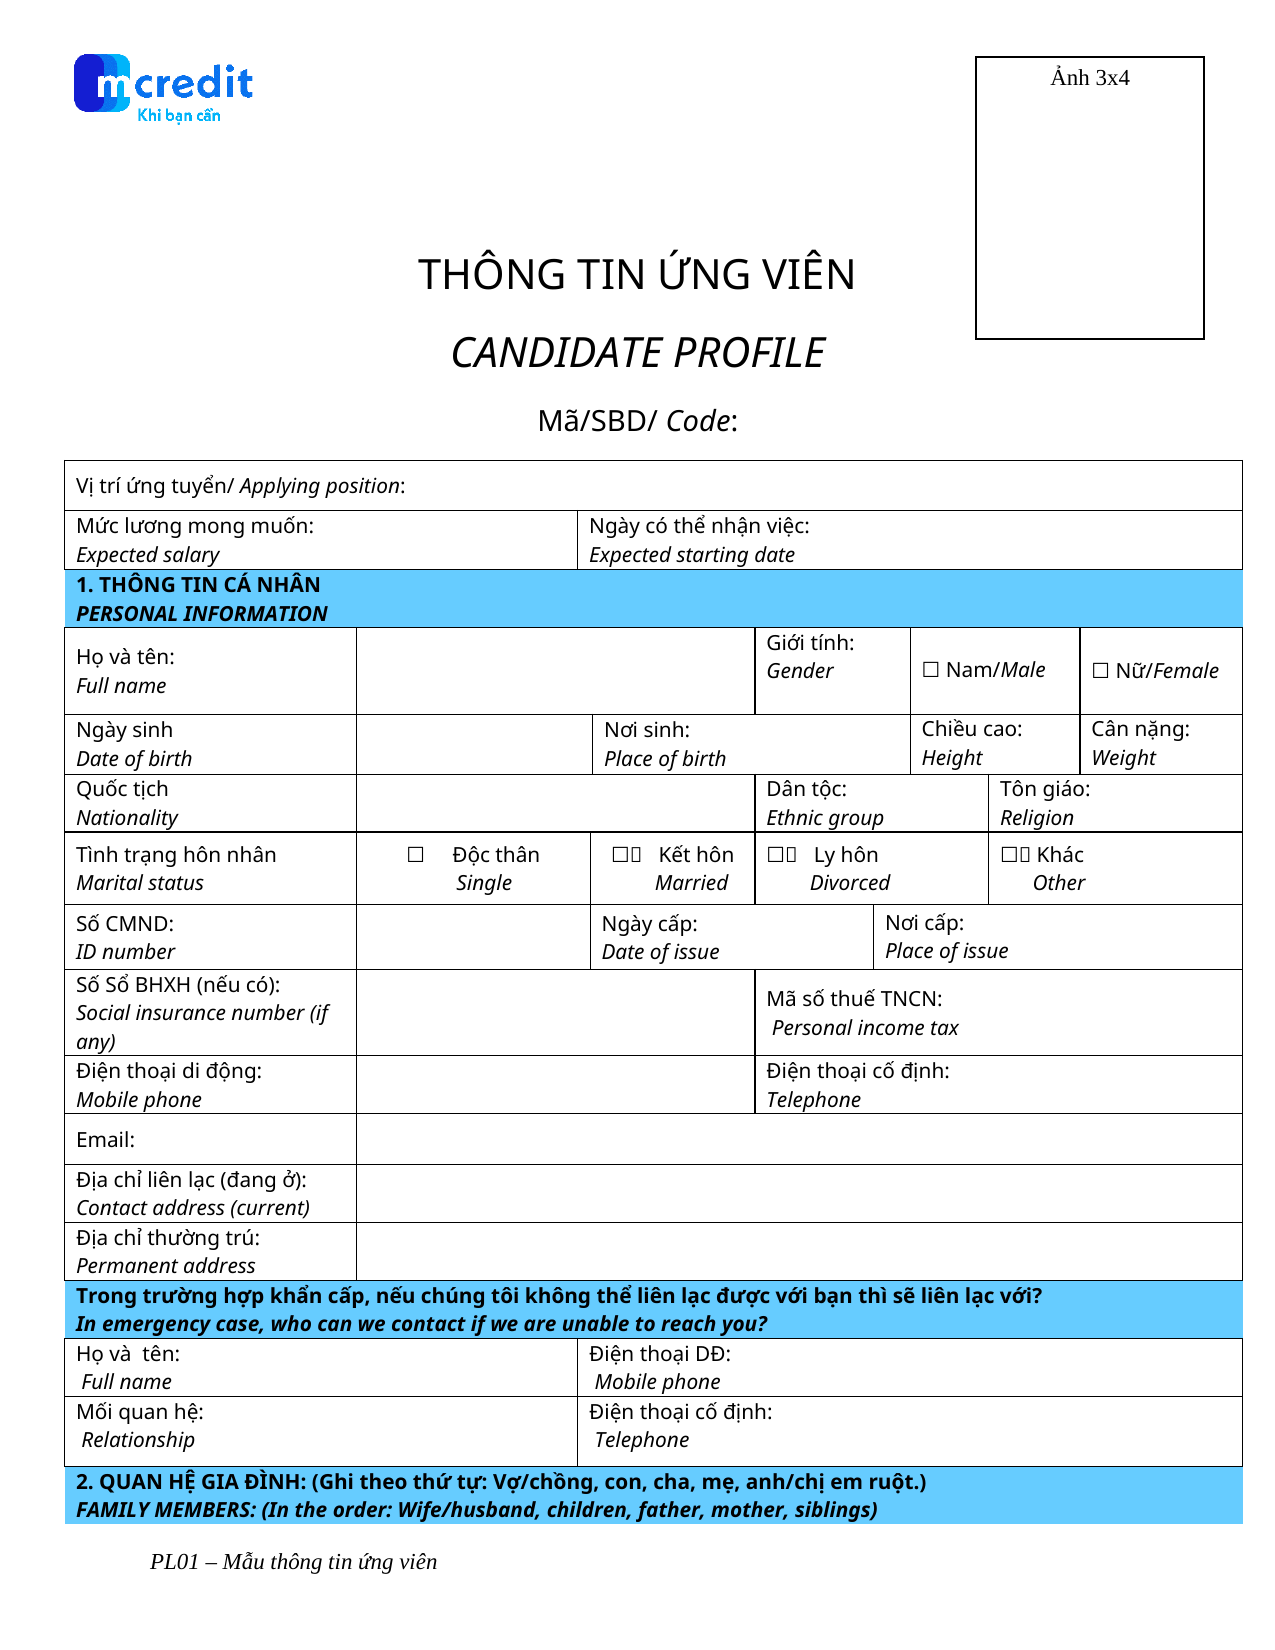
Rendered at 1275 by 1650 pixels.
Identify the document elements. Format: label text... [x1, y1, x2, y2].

table_cell Họ và tên: Full name [65, 1339, 577, 1396]
table_cell [357, 1223, 1242, 1280]
table_cell Điện thoại cố định: Telephone [756, 1056, 1242, 1113]
table_cell Nơi sinh: Place of birth [593, 715, 910, 773]
text Mã/SBD/ Code: [150, 400, 1125, 440]
table_cell [357, 970, 754, 1055]
table_cell Chiều cao: Height [911, 715, 1079, 773]
table_cell Mức lương mong muốn: Expected salary [65, 511, 577, 569]
table_cell Nam/Male [911, 628, 1079, 713]
table_cell Điện thoại di động: Mobile phone [65, 1056, 356, 1113]
table_cell Dân tộc: Ethnic group [756, 775, 988, 831]
table_cell Email: [65, 1114, 356, 1163]
table_cell [357, 905, 590, 969]
table_cell Địa chỉ liên lạc (đang ở): Contact address (current) [65, 1165, 356, 1222]
table_cell Mối quan hệ: Relationship [65, 1397, 577, 1466]
table_cell 2. QUAN HỆ GIA ĐÌNH: (Ghi theo thứ tự: Vợ/chồng, con, cha, mẹ, anh/chị em ruột.) FAMILY MEMBERS: (In the order: Wife/husband, children, father, mother, siblings) [65, 1467, 1243, 1524]
table_cell Tôn giáo: Religion [989, 775, 1242, 831]
table_cell Trong trường hợp khẩn cấp, nếu chúng tôi không thể liên lạc được với bạn thì sẽ liên lạc với? In emergency case, who can we contact if we are unable to reach you? [65, 1281, 1243, 1338]
text THÔNG TIN ỨNG VIÊN [150, 244, 975, 301]
table_cell [357, 1165, 1242, 1222]
table_cell Mã số thuế TNCN: Personal income tax [756, 970, 1242, 1055]
table_cell  Khác Other [989, 833, 1242, 904]
table_cell Ngày có thể nhận việc: Expected starting date [578, 511, 1242, 569]
table_cell [357, 1056, 754, 1113]
table_cell 1. THÔNG TIN CÁ NHÂN PERSONAL INFORMATION [65, 570, 1243, 627]
picture [60, 52, 268, 129]
table_header Vị trí ứng tuyển/ Applying position: [65, 461, 1242, 510]
table_cell Nữ/Female [1081, 628, 1242, 713]
table_cell  Ly hôn Divorced [756, 833, 988, 904]
table_cell Ngày sinh Date of birth [65, 715, 356, 773]
table_cell Ngày cấp: Date of issue [591, 905, 873, 969]
table_cell Cân nặng: Weight [1081, 715, 1242, 773]
table_cell  Kết hôn Married [591, 833, 754, 904]
table_cell Họ và tên: Full name [65, 628, 356, 713]
table_cell [357, 775, 754, 831]
table_cell Giới tính: Gender [756, 628, 910, 713]
table_cell [357, 715, 592, 773]
table_cell Địa chỉ thường trú: Permanent address [65, 1223, 356, 1280]
table_cell Điện thoại cố định: Telephone [578, 1397, 1242, 1466]
text CANDIDATE PROFILE [150, 322, 1125, 379]
table_cell Điện thoại DĐ: Mobile phone [578, 1339, 1242, 1396]
table_cell Nơi cấp: Place of issue [874, 905, 1242, 969]
table_cell Số CMND: ID number [65, 905, 356, 969]
table_cell [357, 1114, 1242, 1163]
table_cell Quốc tịch Nationality [65, 775, 356, 831]
table_cell [357, 628, 754, 713]
table_cell Độc thân Single [357, 833, 590, 904]
table_cell Tình trạng hôn nhân Marital status [65, 833, 356, 904]
table_cell Số Sổ BHXH (nếu có): Social insurance number (if any) [65, 970, 356, 1055]
